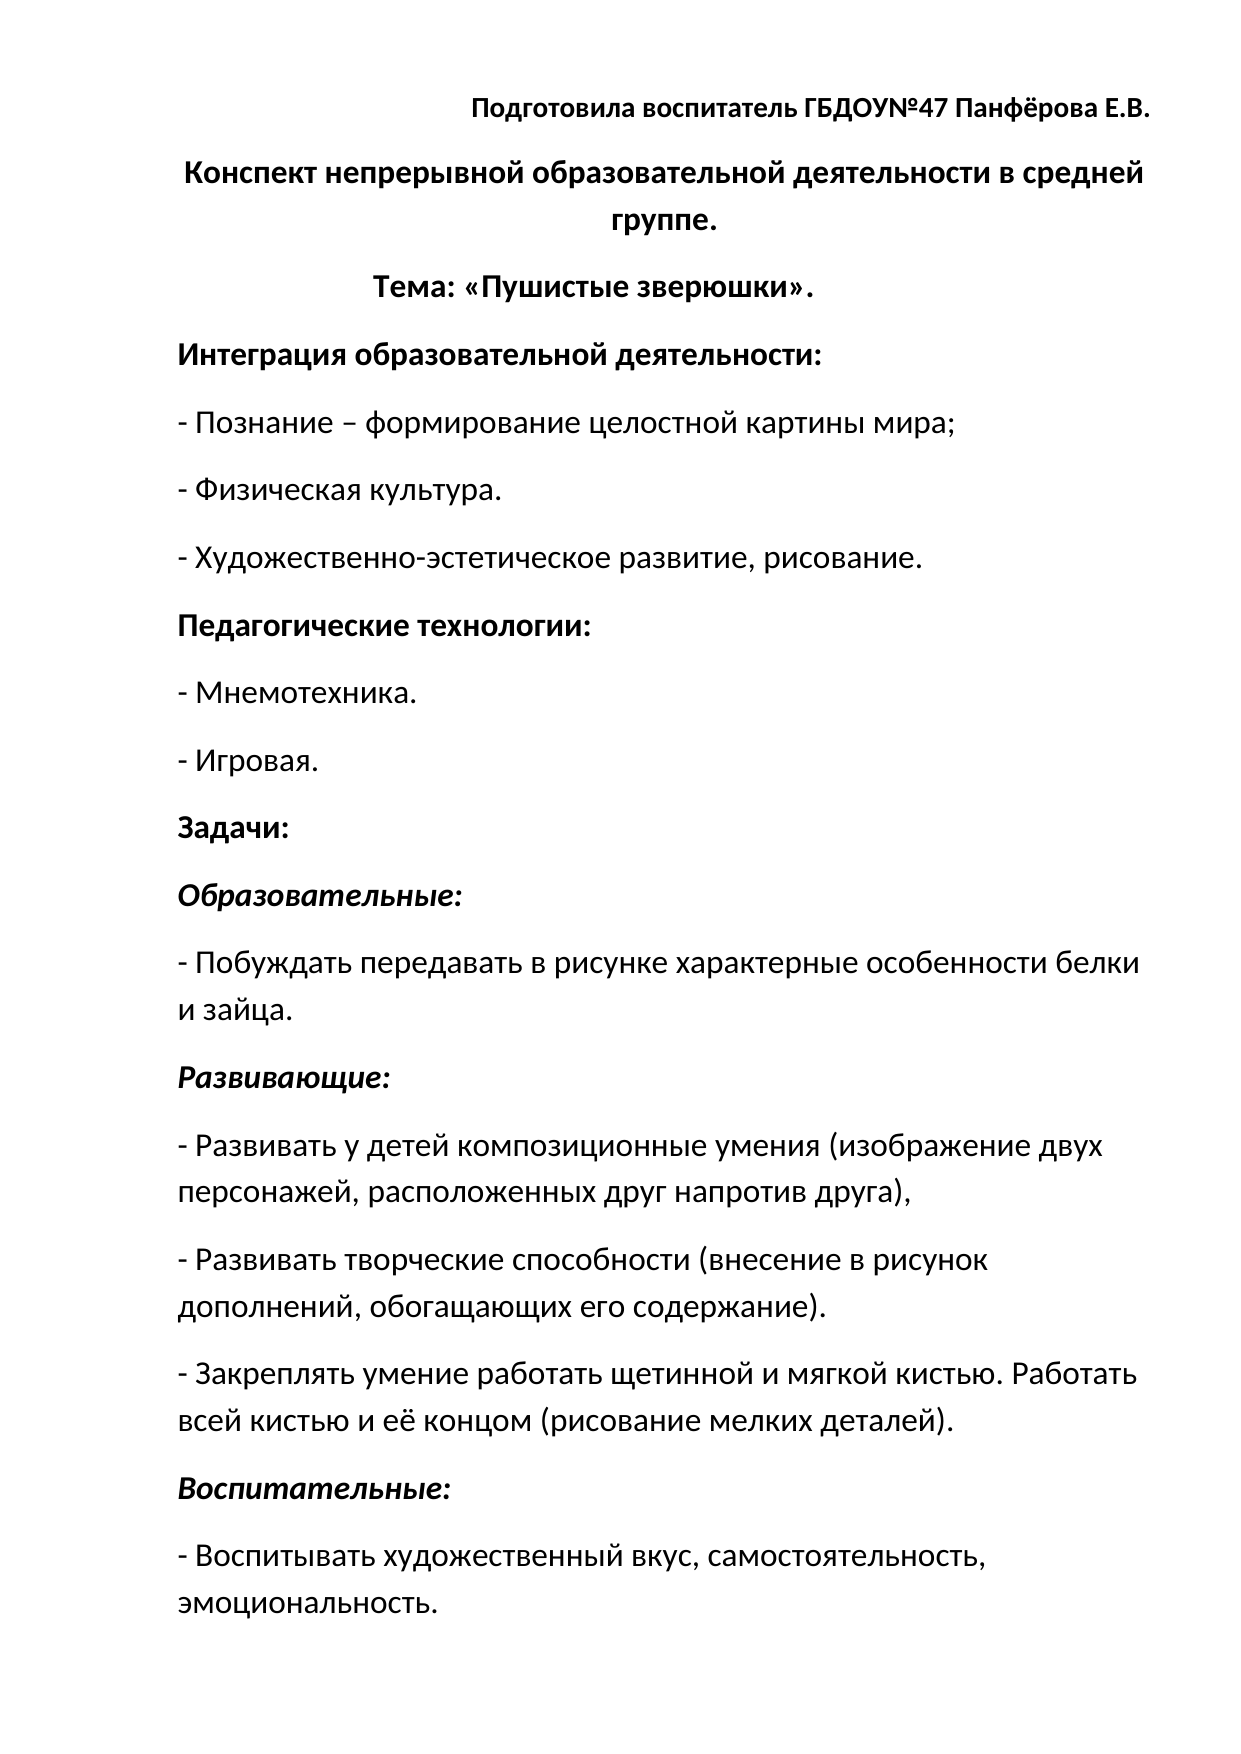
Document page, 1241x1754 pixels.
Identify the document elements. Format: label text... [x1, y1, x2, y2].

text - Развивать у детей композиционные умения (изображение двух персонажей, расположенных друг напротив друга), [177, 1123, 1152, 1211]
text Задачи: [177, 806, 1152, 847]
text - Воспитывать художественный вкус, самостоятельность, эмоциональность. [177, 1534, 1152, 1622]
text Развивающие: [177, 1056, 1152, 1097]
text Педагогические технологии: [177, 603, 1152, 644]
text - Физическая культура. [177, 468, 1152, 509]
text Подготовила воспитатель ГБДОУ№47 Панфёрова Е.В. [177, 89, 1152, 124]
text Интеграция образовательной деятельности: [177, 333, 1152, 374]
text - Познание – формирование целостной картины мира; [177, 401, 1152, 441]
text Воспитательные: [177, 1467, 1152, 1507]
text - Развивать творческие способности (внесение в рисунок дополнений, обогащающих его содержание). [177, 1238, 1152, 1325]
text - Побуждать передавать в рисунке характерные особенности белки и зайца. [177, 942, 1152, 1029]
text - Игровая. [177, 739, 1152, 779]
text - Закреплять умение работать щетинной и мягкой кистью. Работать всей кистью и её концом (рисование мелких деталей). [177, 1352, 1152, 1440]
text - Мнемотехника. [177, 671, 1152, 712]
text - Художественно-эстетическое развитие, рисование. [177, 536, 1152, 577]
text Образовательные: [177, 874, 1152, 915]
text Конспект непрерывной образовательной деятельности в средней группе. [177, 151, 1152, 239]
text Тема: «Пушистые зверюшки». [177, 266, 1152, 306]
